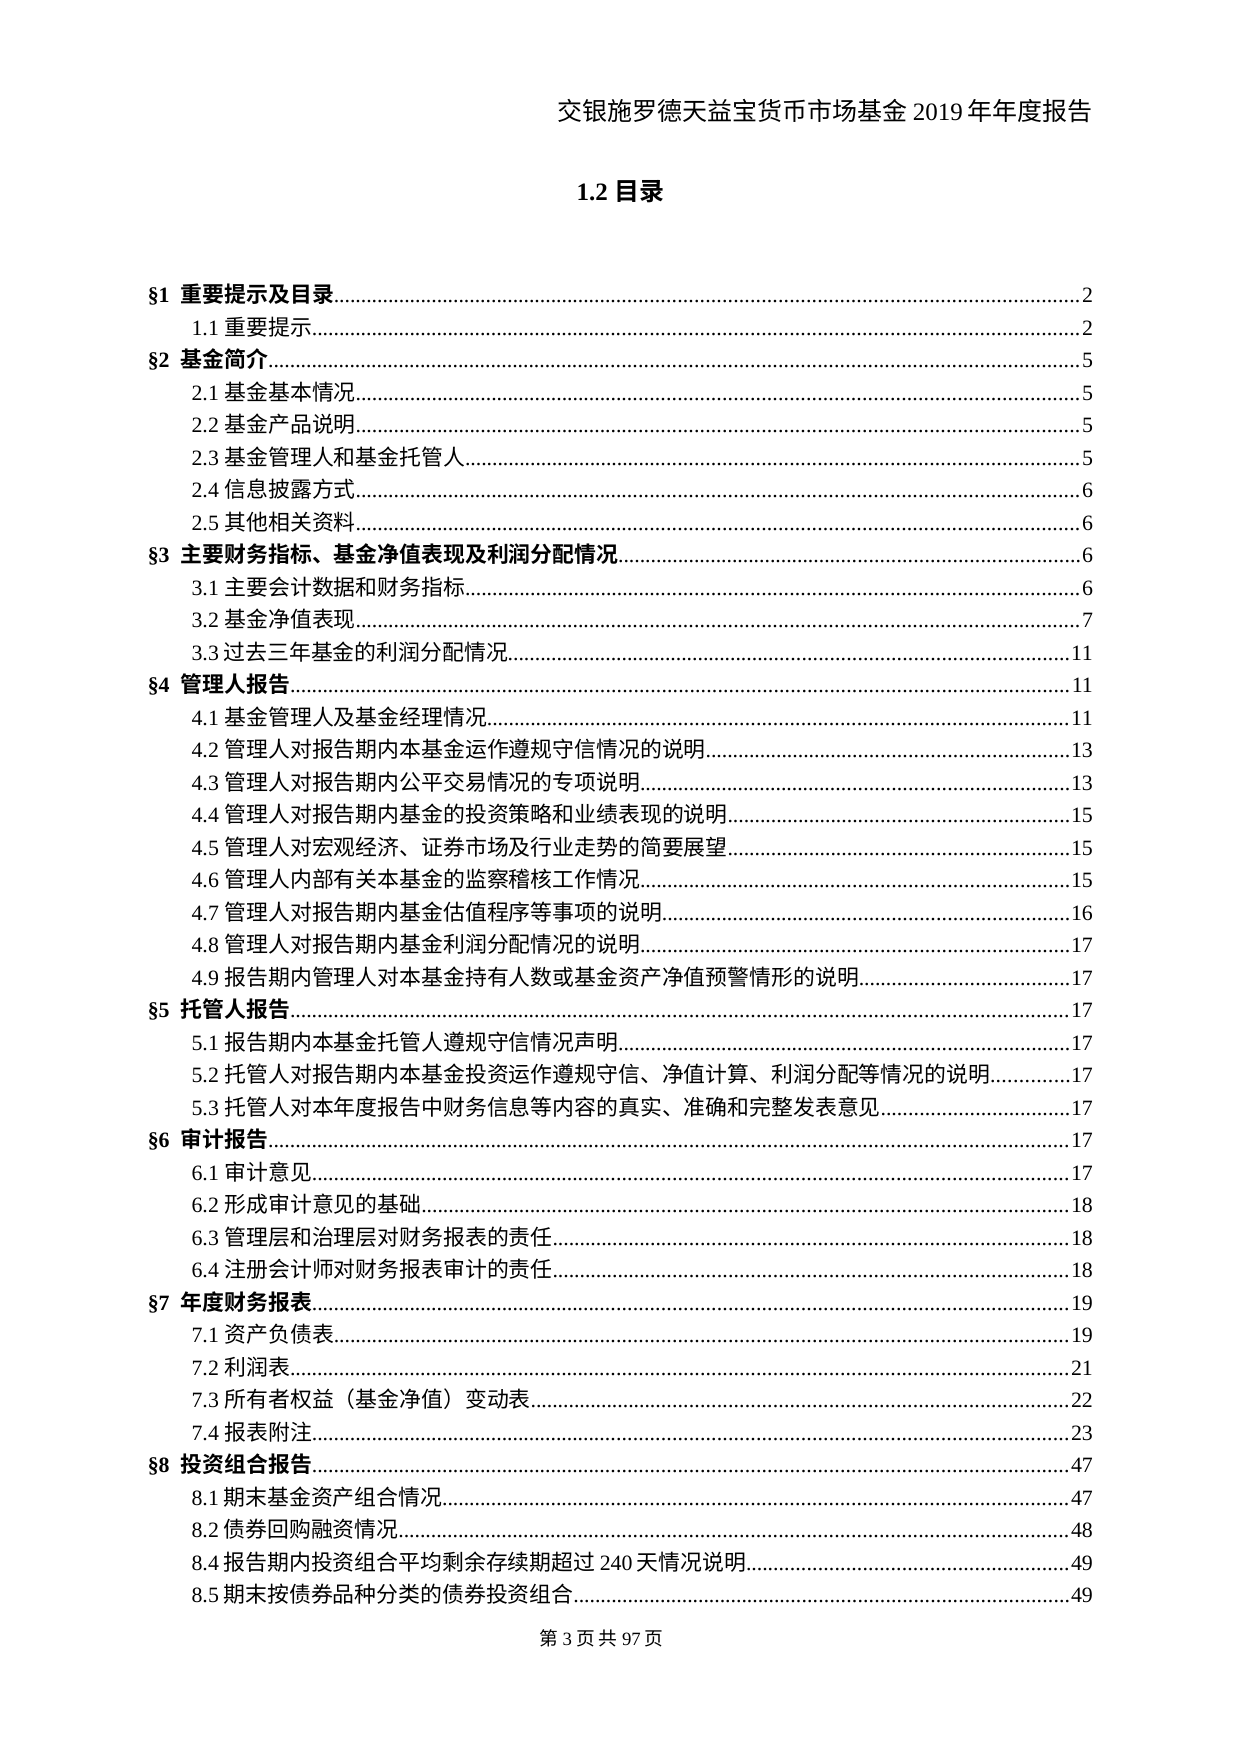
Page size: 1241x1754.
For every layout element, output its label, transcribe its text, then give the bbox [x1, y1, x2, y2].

text 1.1 重要提示 2 [191, 309, 1092, 342]
text §3 主要财务指标、基金净值表现及利润分配情况 6 [148, 537, 1092, 569]
text 8.5期末按债券品种分类的债券投资组合 49 [191, 1577, 1092, 1609]
text 6.2 形成审计意见的基础 18 [191, 1187, 1092, 1219]
text 4.7 管理人对报告期内基金估值程序等事项的说明 16 [191, 894, 1092, 927]
text 4.4 管理人对报告期内基金的投资策略和业绩表现的说明 15 [191, 797, 1092, 829]
text §6 审计报告 17 [148, 1122, 1092, 1154]
text 4.5 管理人对宏观经济、证券市场及行业走势的简要展望 15 [191, 829, 1092, 862]
text 3.3过去三年基金的利润分配情况 11 [191, 634, 1092, 667]
text §8 投资组合报告 47 [148, 1447, 1092, 1479]
text 6.1 审计意见 17 [191, 1154, 1092, 1187]
text 1.2 目录 [148, 157, 1092, 222]
text 5.1 报告期内本基金托管人遵规守信情况声明 17 [191, 1024, 1092, 1057]
text 4.1 基金管理人及基金经理情况 11 [191, 699, 1092, 732]
text §5 托管人报告 17 [148, 992, 1092, 1024]
text 8.1期末基金资产组合情况 47 [191, 1479, 1092, 1512]
text 3.1 主要会计数据和财务指标 6 [191, 569, 1092, 602]
text §1 重要提示及目录 2 [148, 277, 1092, 309]
text §2 基金简介 5 [148, 342, 1092, 374]
text 4.6 管理人内部有关本基金的监察稽核工作情况 15 [191, 862, 1092, 894]
text 4.9 报告期内管理人对本基金持有人数或基金资产净值预警情形的说明 17 [191, 959, 1092, 992]
text 7.4 报表附注 23 [191, 1414, 1092, 1447]
text 6.4 注册会计师对财务报表审计的责任 18 [191, 1252, 1092, 1284]
text 3.2 基金净值表现 7 [191, 602, 1092, 634]
text 7.1 资产负债表 19 [191, 1317, 1092, 1349]
text 2.2 基金产品说明 5 [191, 407, 1092, 439]
text 4.8 管理人对报告期内基金利润分配情况的说明 17 [191, 927, 1092, 959]
text 4.3 管理人对报告期内公平交易情况的专项说明 13 [191, 764, 1092, 797]
text §4 管理人报告 11 [148, 667, 1092, 699]
text 8.4报告期内投资组合平均剩余存续期超过240天情况说明 49 [191, 1544, 1092, 1577]
text 5.2 托管人对报告期内本基金投资运作遵规守信、净值计算、利润分配等情况的说明 17 [191, 1057, 1092, 1089]
text §7 年度财务报表 19 [148, 1284, 1092, 1317]
text 2.1 基金基本情况 5 [191, 374, 1092, 407]
text 6.3 管理层和治理层对财务报表的责任 18 [191, 1219, 1092, 1252]
text 2.4 信息披露方式 6 [191, 472, 1092, 504]
text 7.2 利润表 21 [191, 1349, 1092, 1382]
text 4.2 管理人对报告期内本基金运作遵规守信情况的说明 13 [191, 732, 1092, 764]
text 2.5 其他相关资料 6 [191, 504, 1092, 537]
text 7.3 所有者权益（基金净值）变动表 22 [191, 1382, 1092, 1414]
text 5.3 托管人对本年度报告中财务信息等内容的真实、准确和完整发表意见 17 [191, 1089, 1092, 1122]
text 2.3 基金管理人和基金托管人 5 [191, 439, 1092, 472]
text 8.2债券回购融资情况 48 [191, 1512, 1092, 1544]
